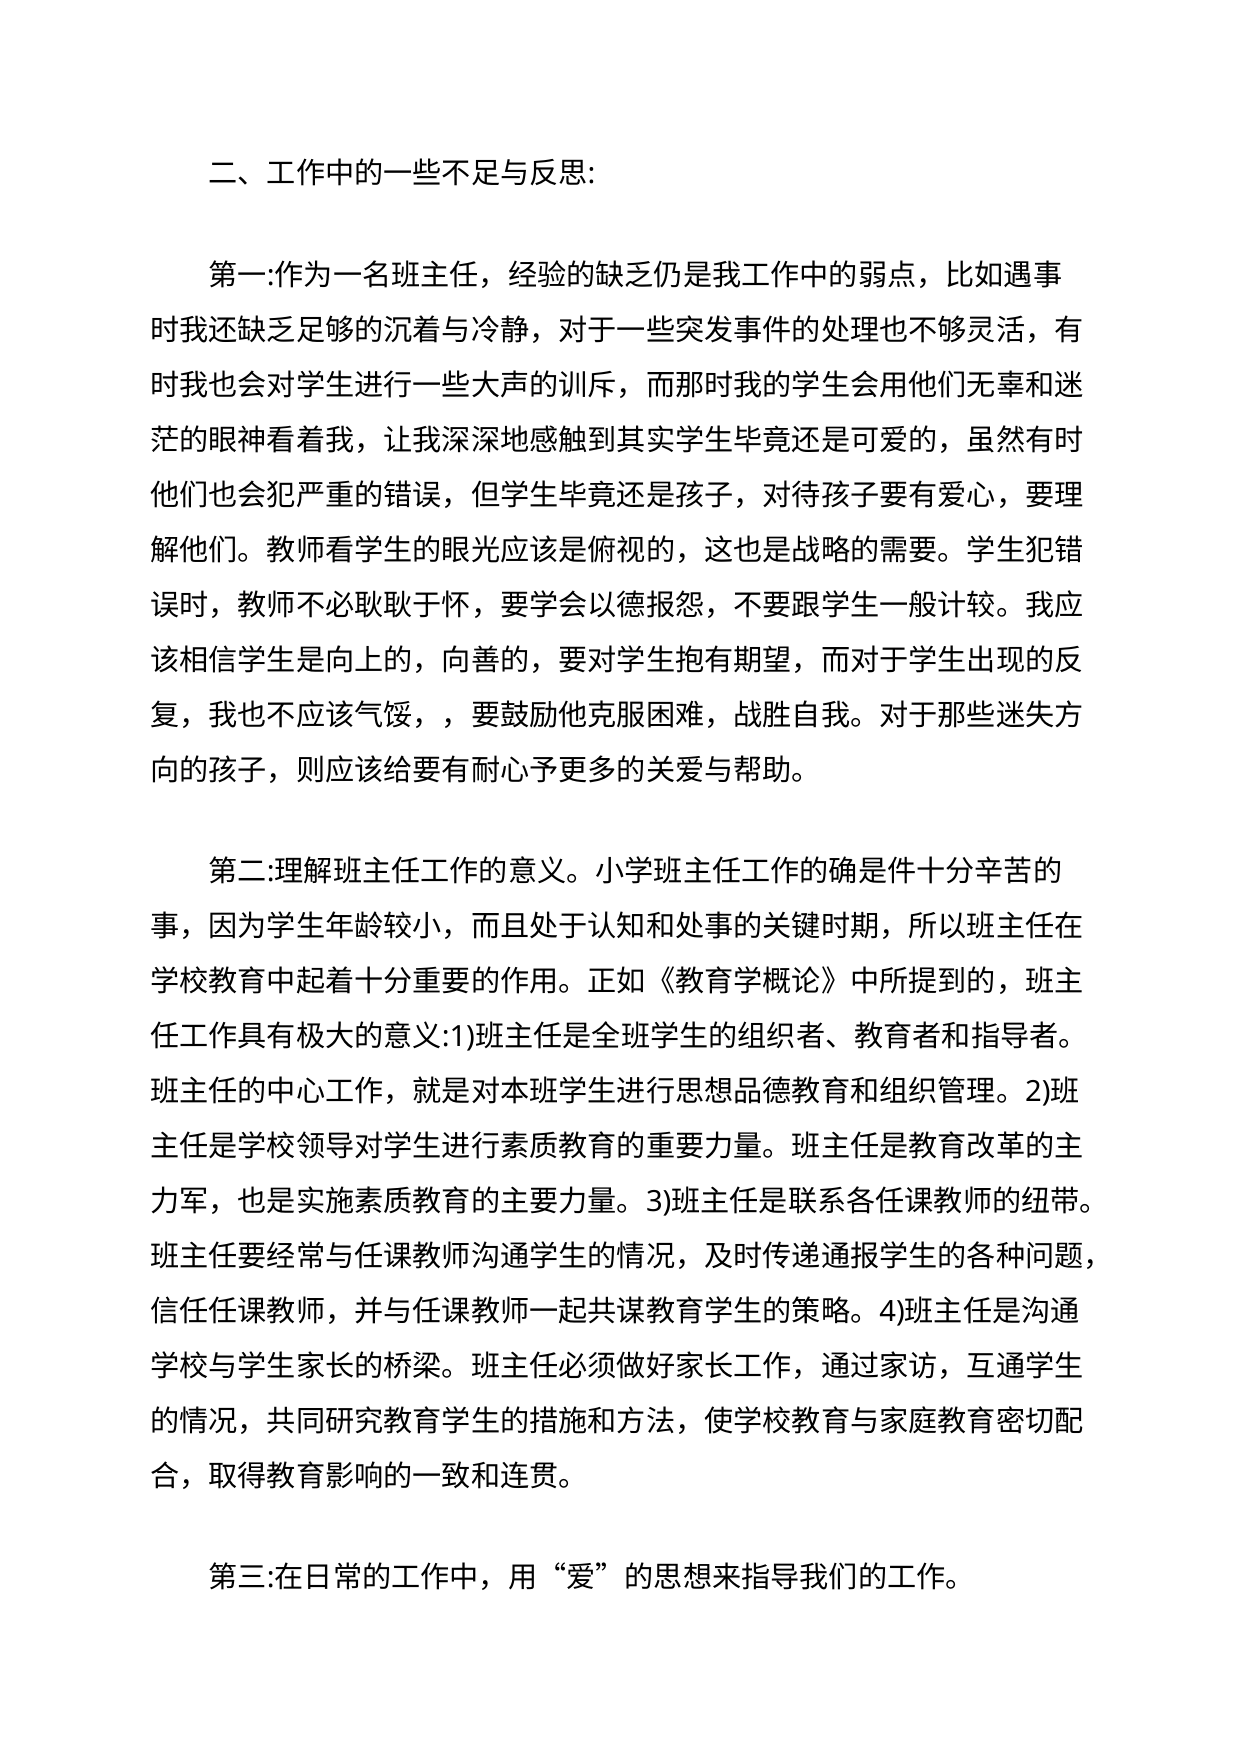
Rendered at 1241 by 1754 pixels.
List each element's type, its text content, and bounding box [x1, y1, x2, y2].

text 第二:理解班主任工作的意义。小学班主任工作的确是件十分辛苦的事，因为学生年龄较小，而且处于认知和处事的关键时期，所以班主任在学校教育中起着十分重要的作用。正如《教育学概论》中所提到的，班主任工作具有极大的意义:1)班主任是全班学生的组织者、教育者和指导者。班主任的中心工作，就是对本班学生进行思想品德教育和组织管理。2)班主任是学校领导对学生进行素质教育的重要力量。班主任是教育改革的主力军，也是实施素质教育的主要力量。3)班主任是联系各任课教师的纽带。班主任要经常与任课教师沟通学生的情况，及时传递通报学生的各种问题，信任任课教师，并与任课教师一起共谋教育学生的策略。4)班主任是沟通学校与学生家长的桥梁。班主任必须做好家长工作，通过家访，互通学生的情况，共同研究教育学生的措施和方法，使学校教育与家庭教育密切配合，取得教育影响的一致和连贯。 [150, 848, 1090, 1494]
text 第三:在日常的工作中，用“爱”的思想来指导我们的工作。 [150, 1554, 1090, 1596]
text 二、工作中的一些不足与反思: [150, 150, 1090, 192]
text 第一:作为一名班主任，经验的缺乏仍是我工作中的弱点，比如遇事时我还缺乏足够的沉着与冷静，对于一些突发事件的处理也不够灵活，有时我也会对学生进行一些大声的训斥，而那时我的学生会用他们无辜和迷茫的眼神看着我，让我深深地感触到其实学生毕竟还是可爱的，虽然有时他们也会犯严重的错误，但学生毕竟还是孩子，对待孩子要有爱心，要理解他们。教师看学生的眼光应该是俯视的，这也是战略的需要。学生犯错误时，教师不必耿耿于怀，要学会以德报怨，不要跟学生一般计较。我应该相信学生是向上的，向善的，要对学生抱有期望，而对于学生出现的反复，我也不应该气馁，，要鼓励他克服困难，战胜自我。对于那些迷失方向的孩子，则应该给要有耐心予更多的关爱与帮助。 [150, 252, 1090, 788]
